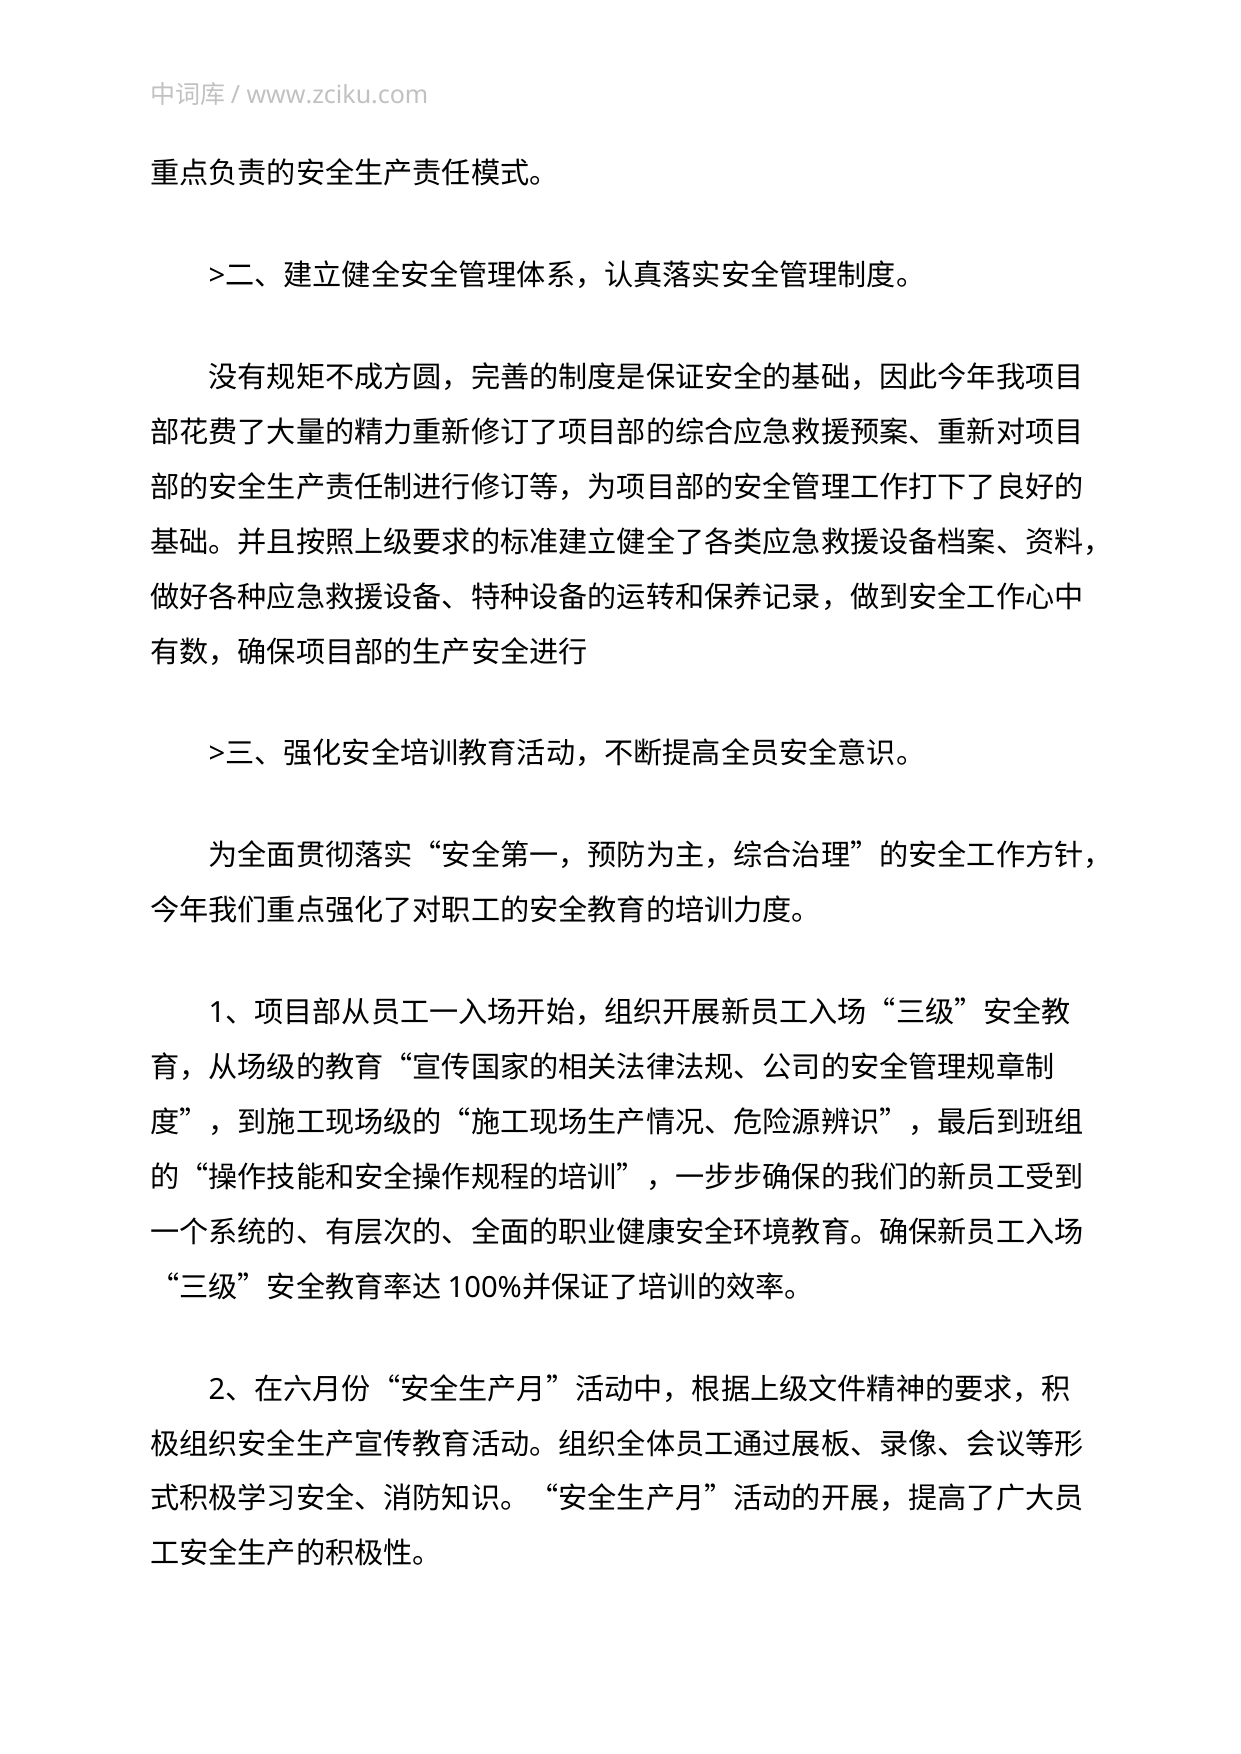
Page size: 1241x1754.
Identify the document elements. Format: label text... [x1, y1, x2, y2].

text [150, 150, 1090, 192]
text 为全面贯彻落实“安全第一，预防为主，综合治理”的安全工作方针，今年我们重点强化了对职工的安全教育的培训力度。 [150, 832, 1090, 929]
text 没有规矩不成方圆，完善的制度是保证安全的基础，因此今年我项目部花费了大量的精力重新修订了项目部的综合应急救援预案、重新对项目部的安全生产责任制进行修订等，为项目部的安全管理工作打下了良好的基础。并且按照上级要求的标准建立健全了各类应急救援设备档案、资料，做好各种应急救援设备、特种设备的运转和保养记录，做到安全工作心中有数，确保项目部的生产安全进行 [150, 354, 1090, 671]
text >三、强化安全培训教育活动，不断提高全员安全意识。 [150, 730, 1090, 772]
text 2、在六月份“安全生产月”活动中，根据上级文件精神的要求，积极组织安全生产宣传教育活动。组织全体员工通过展板、录像、会议等形式积极学习安全、消防知识。“安全生产月”活动的开展，提高了广大员工安全生产的积极性。 [150, 1365, 1090, 1572]
text >二、建立健全安全管理体系，认真落实安全管理制度。 [150, 252, 1090, 294]
text 1、项目部从员工一入场开始，组织开展新员工入场“三级”安全教育，从场级的教育“宣传国家的相关法律法规、公司的安全管理规章制度”，到施工现场级的“施工现场生产情况、危险源辨识”，最后到班组的“操作技能和安全操作规程的培训”，一步步确保的我们的新员工受到一个系统的、有层次的、全面的职业健康安全环境教育。确保新员工入场“三级”安全教育率达100%并保证了培训的效率。 [150, 989, 1090, 1306]
